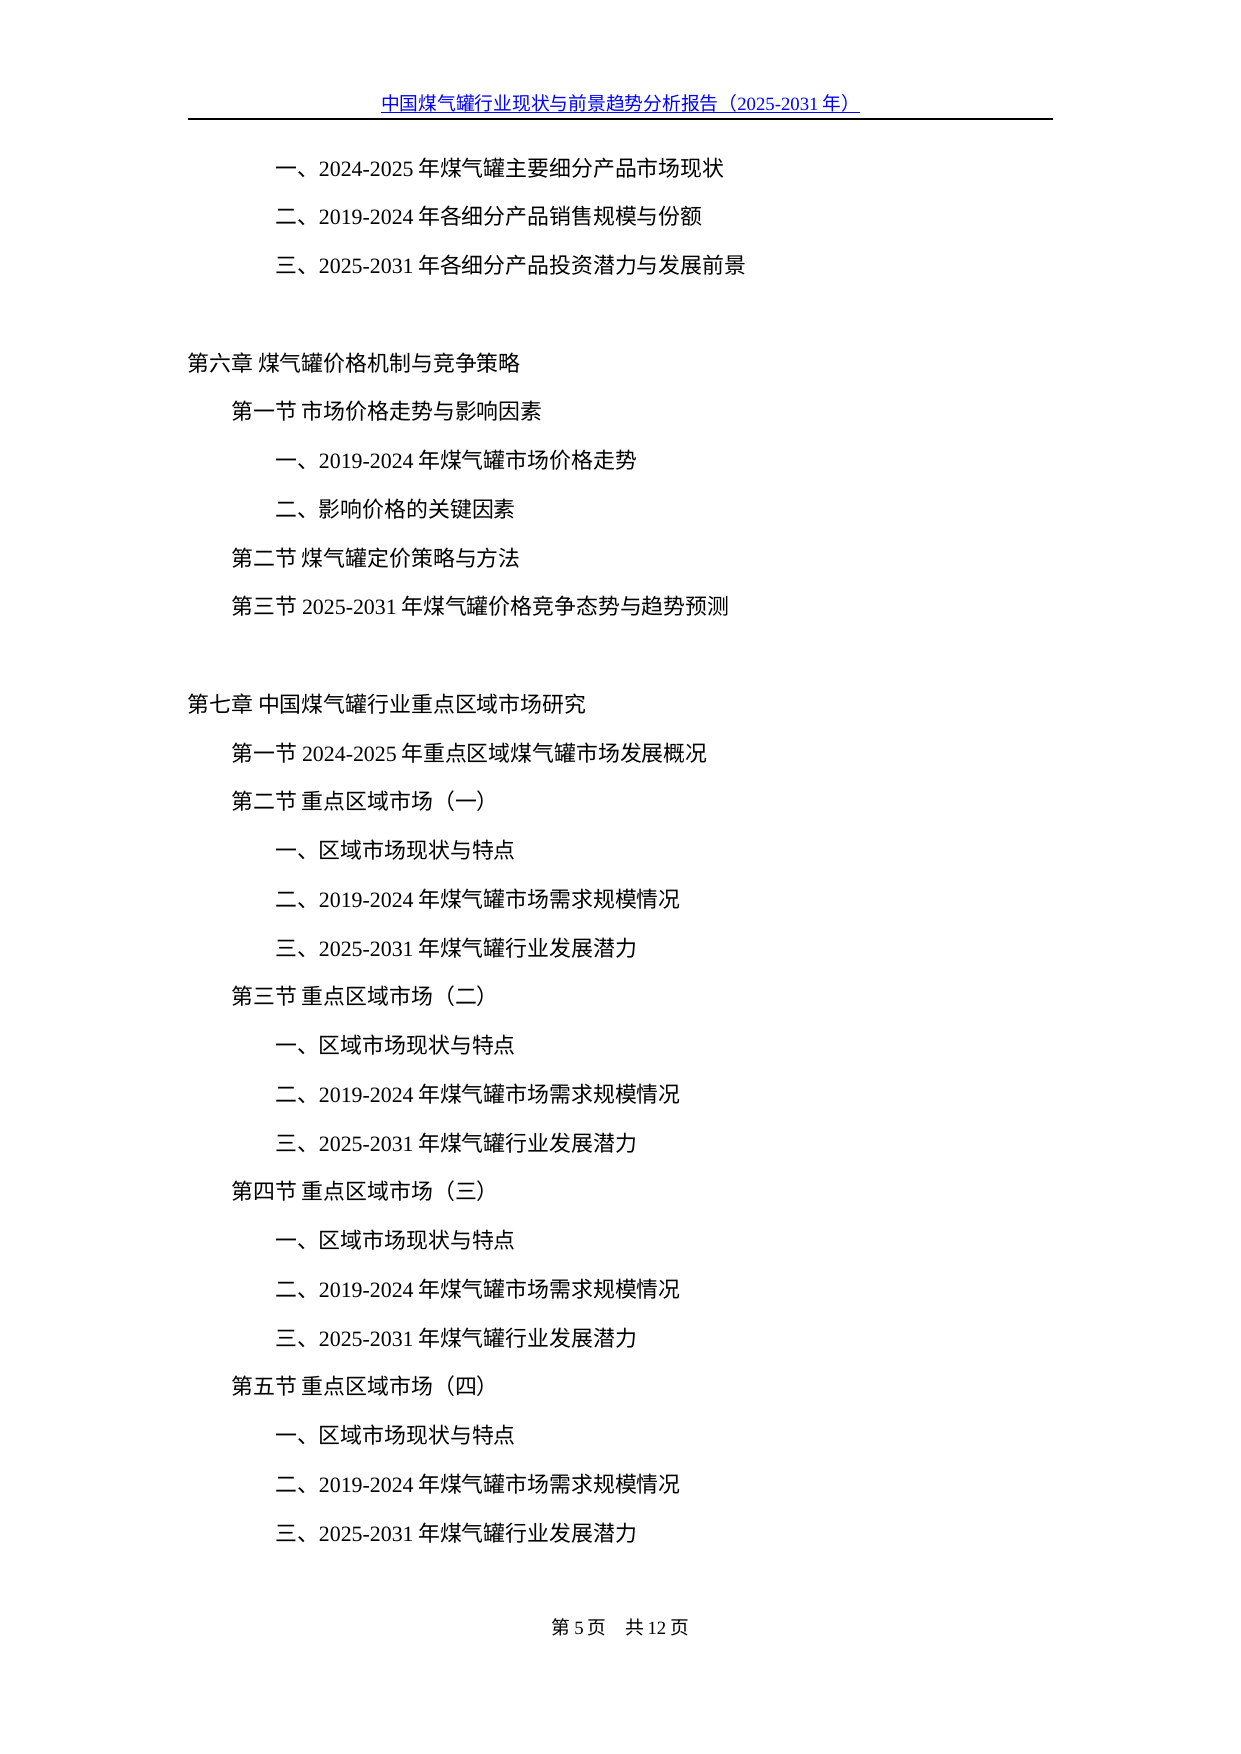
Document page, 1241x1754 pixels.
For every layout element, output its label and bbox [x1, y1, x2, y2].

text [187, 150, 1053, 1548]
